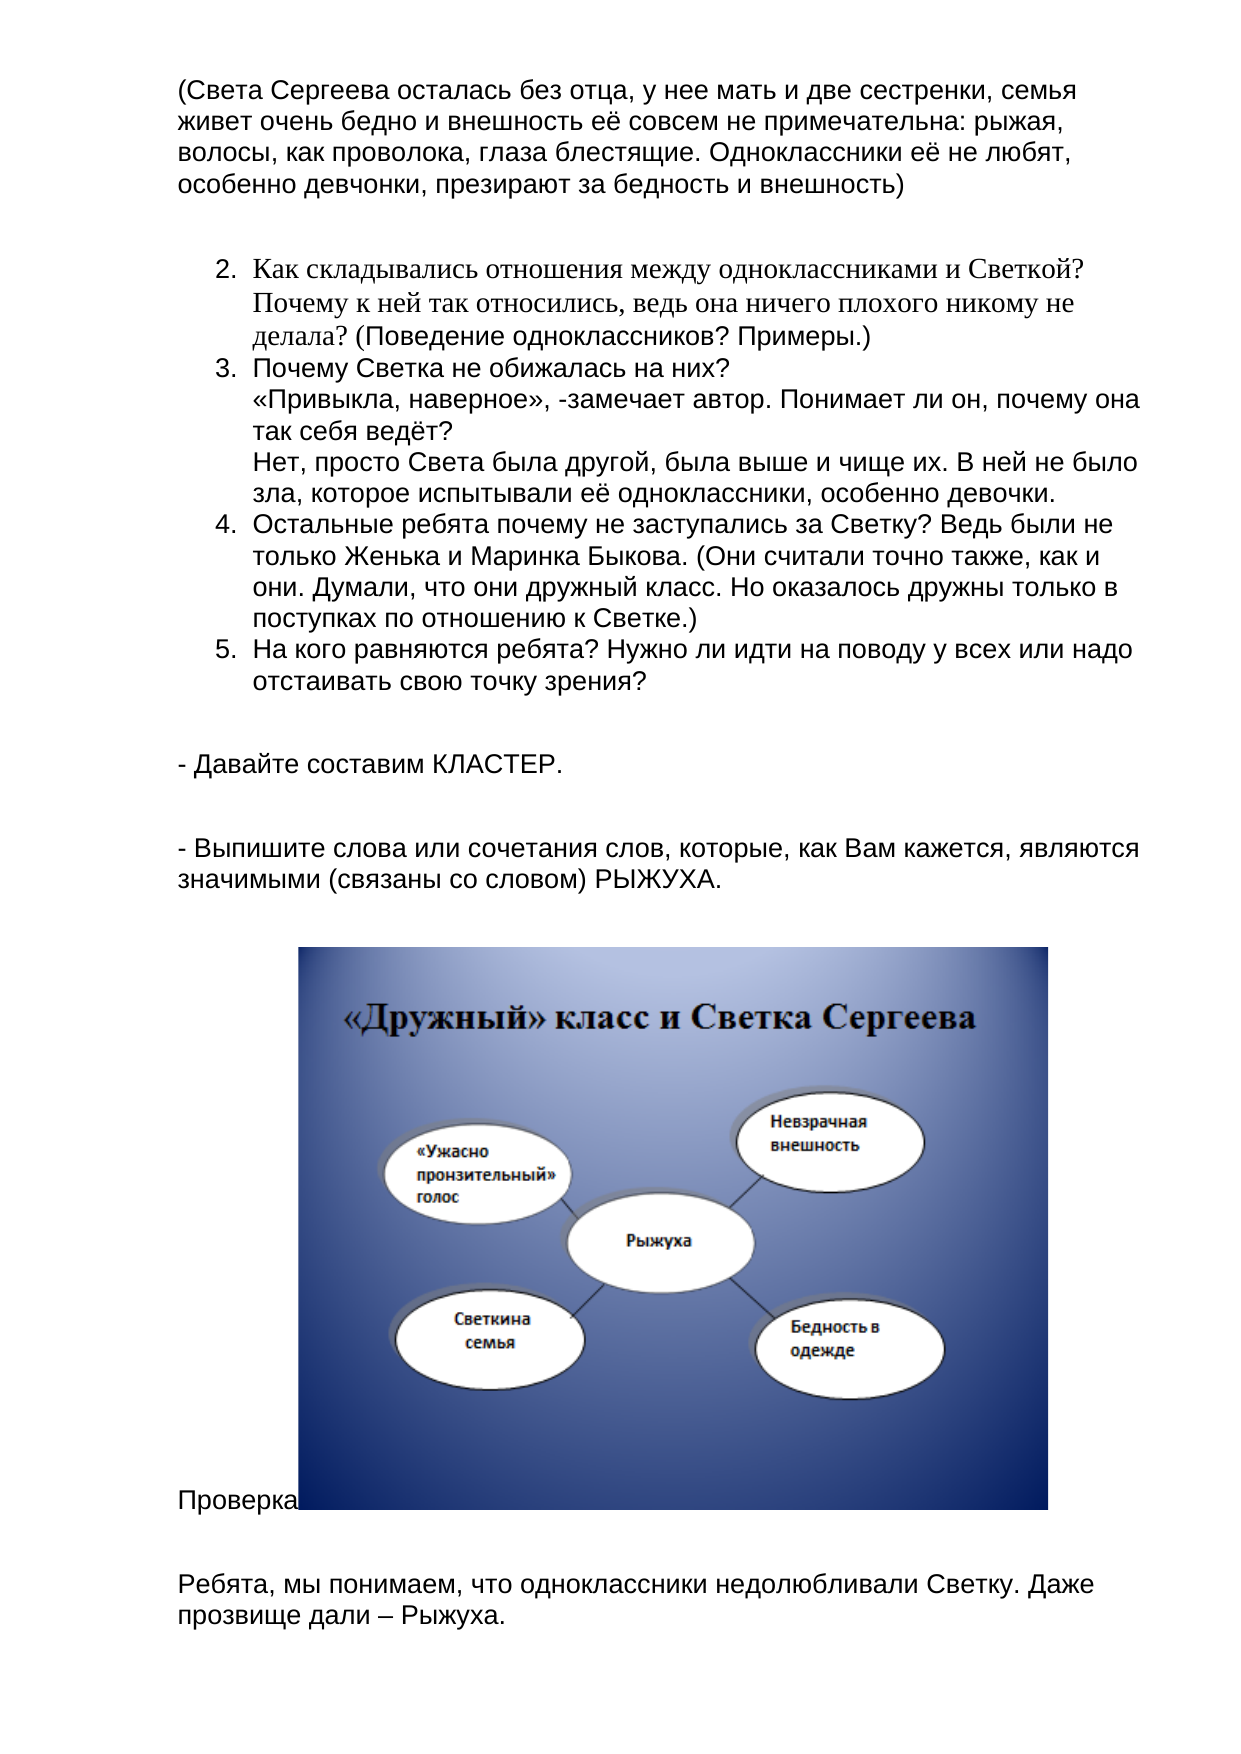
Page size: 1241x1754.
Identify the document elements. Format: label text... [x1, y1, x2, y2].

text Ребята, мы понимаем, что одноклассники недолюбливали Светку. Даже прозвище дали – Рыжуха. [177, 1568, 1152, 1630]
picture [298, 947, 1049, 1510]
list Остальные ребята почему не заступались за Светку? Ведь были не только Женька и Маринка Быкова. (Они считали точно также, как и они. Думали, что они дружный класс. Но оказалось дружны только в поступках по отношению к Светке.) [215, 508, 1152, 633]
list «Привыкла, наверное», -замечает автор. Понимает ли он, почему она так себя ведёт? [252, 383, 1152, 446]
text - Давайте составим КЛАСТЕР. [177, 748, 1152, 779]
text - Выпишите слова или сочетания слов, которые, как Вам кажется, являются значимыми (связаны со словом) РЫЖУХА. [177, 832, 1152, 894]
list Как складывались отношения между одноклассниками и Светкой? Почему к ней так относились, ведь она ничего плохого никому не делала? (Поведение одноклассников? Примеры.) [215, 251, 1152, 352]
list Нет, просто Света была другой, была выше и чище их. В ней не было зла, которое испытывали её одноклассники, особенно девочки. [252, 446, 1152, 508]
list Почему Светка не обижалась на них? [215, 352, 1152, 383]
text (Света Сергеева осталась без отца, у нее мать и две сестренки, семья живет очень бедно и внешность её совсем не примечательна: рыжая, волосы, как проволока, глаза блестящие. Одноклассники её не любят, особенно девчонки, презирают за бедность и внешность) [177, 74, 1152, 199]
list На кого равняются ребята? Нужно ли идти на поводу у всех или надо отстаивать свою точку зрения? [215, 633, 1152, 696]
